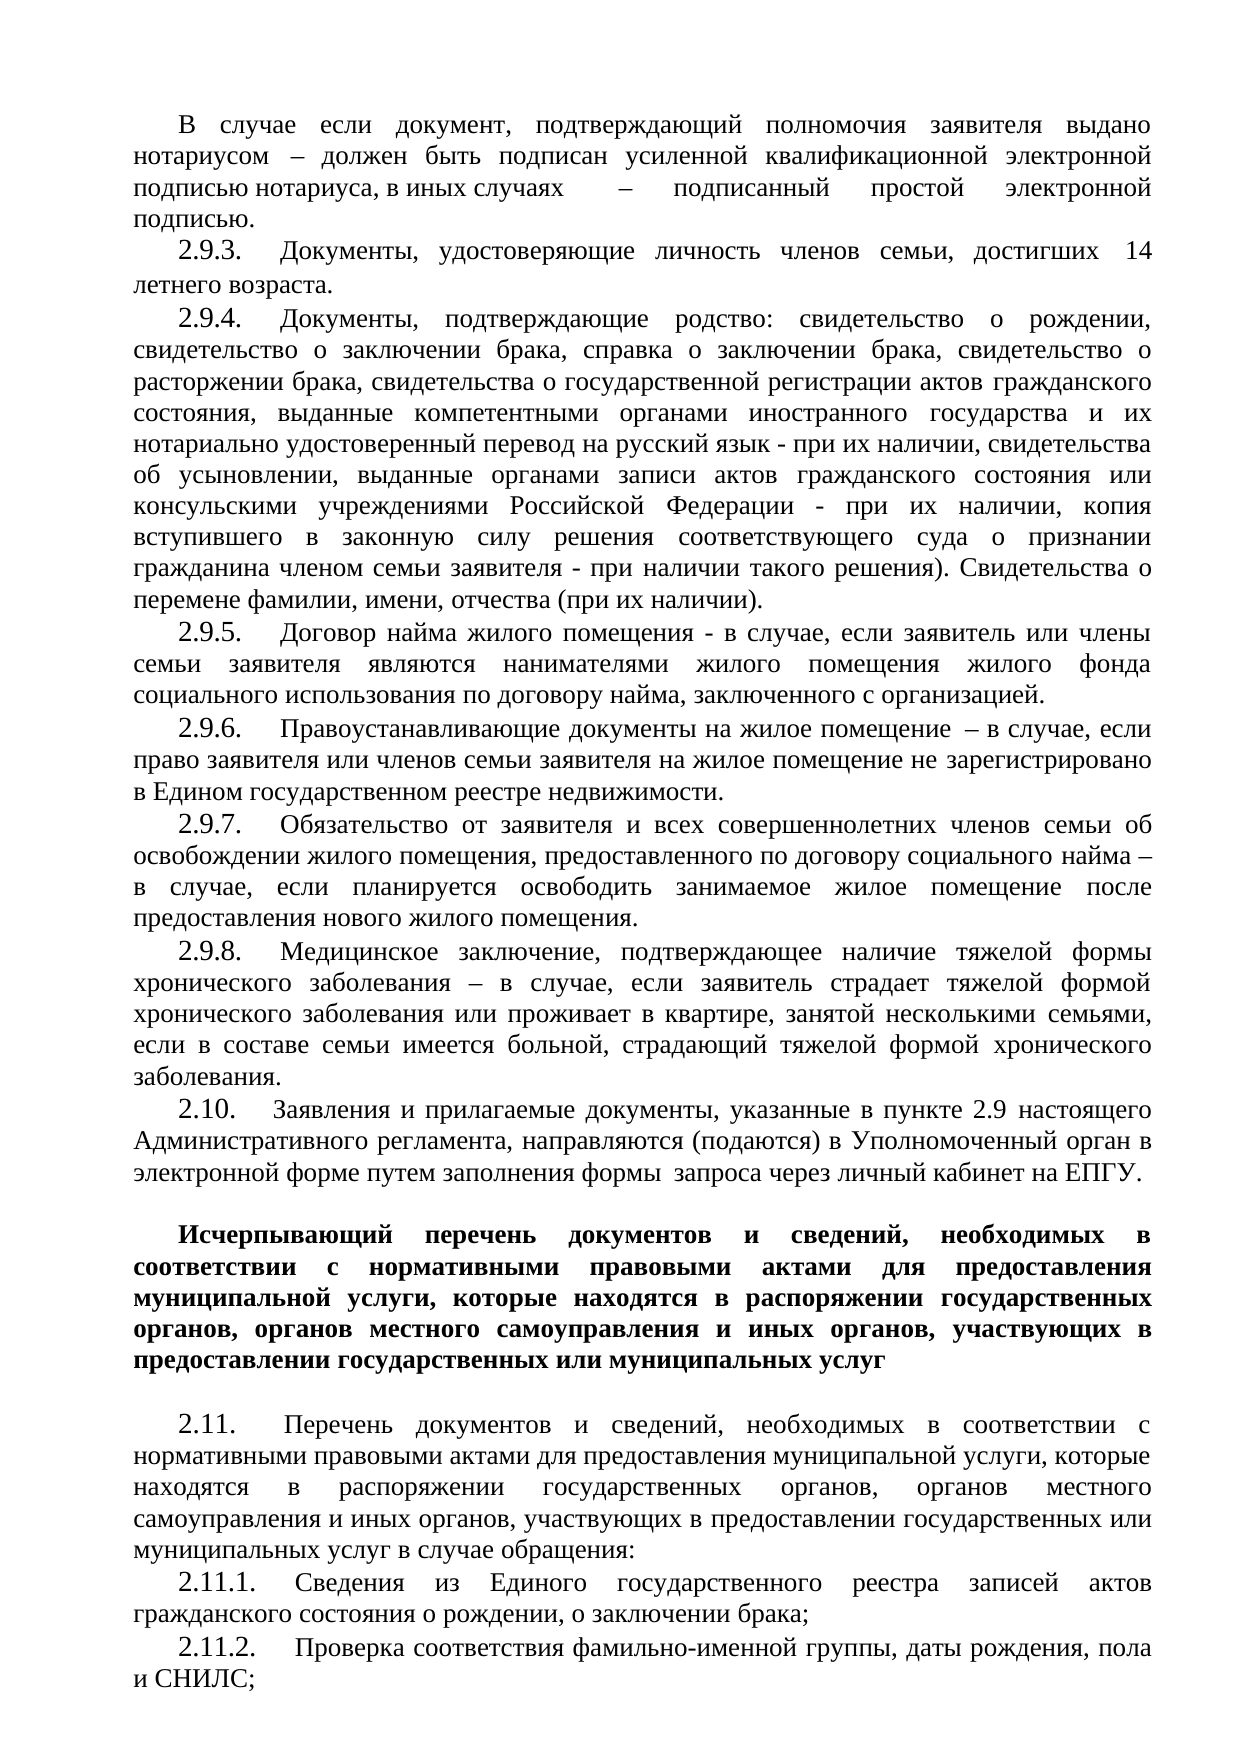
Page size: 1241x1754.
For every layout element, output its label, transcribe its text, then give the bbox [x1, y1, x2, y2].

list Проверка соответствия фамильно-именной группы, даты рождения, пола и СНИЛС; [133, 1629, 1152, 1694]
list Сведения из Единого государственного реестра записей актов гражданского состояния о рождении, о заключении брака; [133, 1564, 1152, 1629]
list Медицинское заключение, подтверждающее наличие тяжелой формы хронического заболевания – в случае, если заявитель страдает тяжелой формой хронического заболевания или проживает в квартире, занятой несколькими семьями, если в составе семьи имеется больной, страдающий тяжелой формой хронического заболевания. [133, 933, 1152, 1091]
list Перечень документов и сведений, необходимых в соответствии с нормативными правовыми актами для предоставления муниципальной услуги, которые находятся в распоряжении государственных органов, органов местного самоуправления и иных органов, участвующих в предоставлении государственных или муниципальных услуг в случае обращения: [133, 1406, 1152, 1564]
list Заявления и прилагаемые документы, указанные в пункте 2.9 настоящего Административного регламента, направляются (подаются) в Уполномоченный орган в электронной форме путем заполнения формы запроса через личный кабинет на ЕПГУ. [133, 1091, 1152, 1187]
list Договор найма жилого помещения - в случае, если заявитель или члены семьи заявителя являются нанимателями жилого помещения жилого фонда социального использования по договору найма, заключенного с организацией. [133, 614, 1152, 710]
text В случае если документ, подтверждающий полномочия заявителя выдано нотариусом – должен быть подписан усиленной квалификационной электронной подписью нотариуса, в иных случаях – подписанный простой электронной подписью. [133, 108, 1152, 233]
list Документы, удостоверяющие личность членов семьи, достигших 14 летнего возраста. [133, 233, 1152, 300]
list Обязательство от заявителя и всех совершеннолетних членов семьи об освобождении жилого помещения, предоставленного по договору социального найма – в случае, если планируется освободить занимаемое жилое помещение после предоставления нового жилого помещения. [133, 806, 1152, 933]
subtitle Исчерпывающий перечень документов и сведений, необходимых в соответствии с нормативными правовыми актами для предоставления муниципальной услуги, которые находятся в распоряжении государственных органов, органов местного самоуправления и иных органов, участвующих в предоставлении государственных или муниципальных услуг [133, 1218, 1152, 1374]
list Документы, подтверждающие родство: свидетельство о рождении, свидетельство о заключении брака, справка о заключении брака, свидетельство о расторжении брака, свидетельства о государственной регистрации актов гражданского состояния, выданные компетентными органами иностранного государства и их нотариально удостоверенный перевод на русский язык - при их наличии, свидетельства об усыновлении, выданные органами записи актов гражданского состояния или консульскими учреждениями Российской Федерации - при их наличии, копия вступившего в законную силу решения соответствующего суда о признании гражданина членом семьи заявителя - при наличии такого решения). Свидетельства о перемене фамилии, имени, отчества (при их наличии). [133, 300, 1152, 614]
list Правоустанавливающие документы на жилое помещение – в случае, если право заявителя или членов семьи заявителя на жилое помещение не зарегистрировано в Едином государственном реестре недвижимости. [133, 710, 1152, 806]
